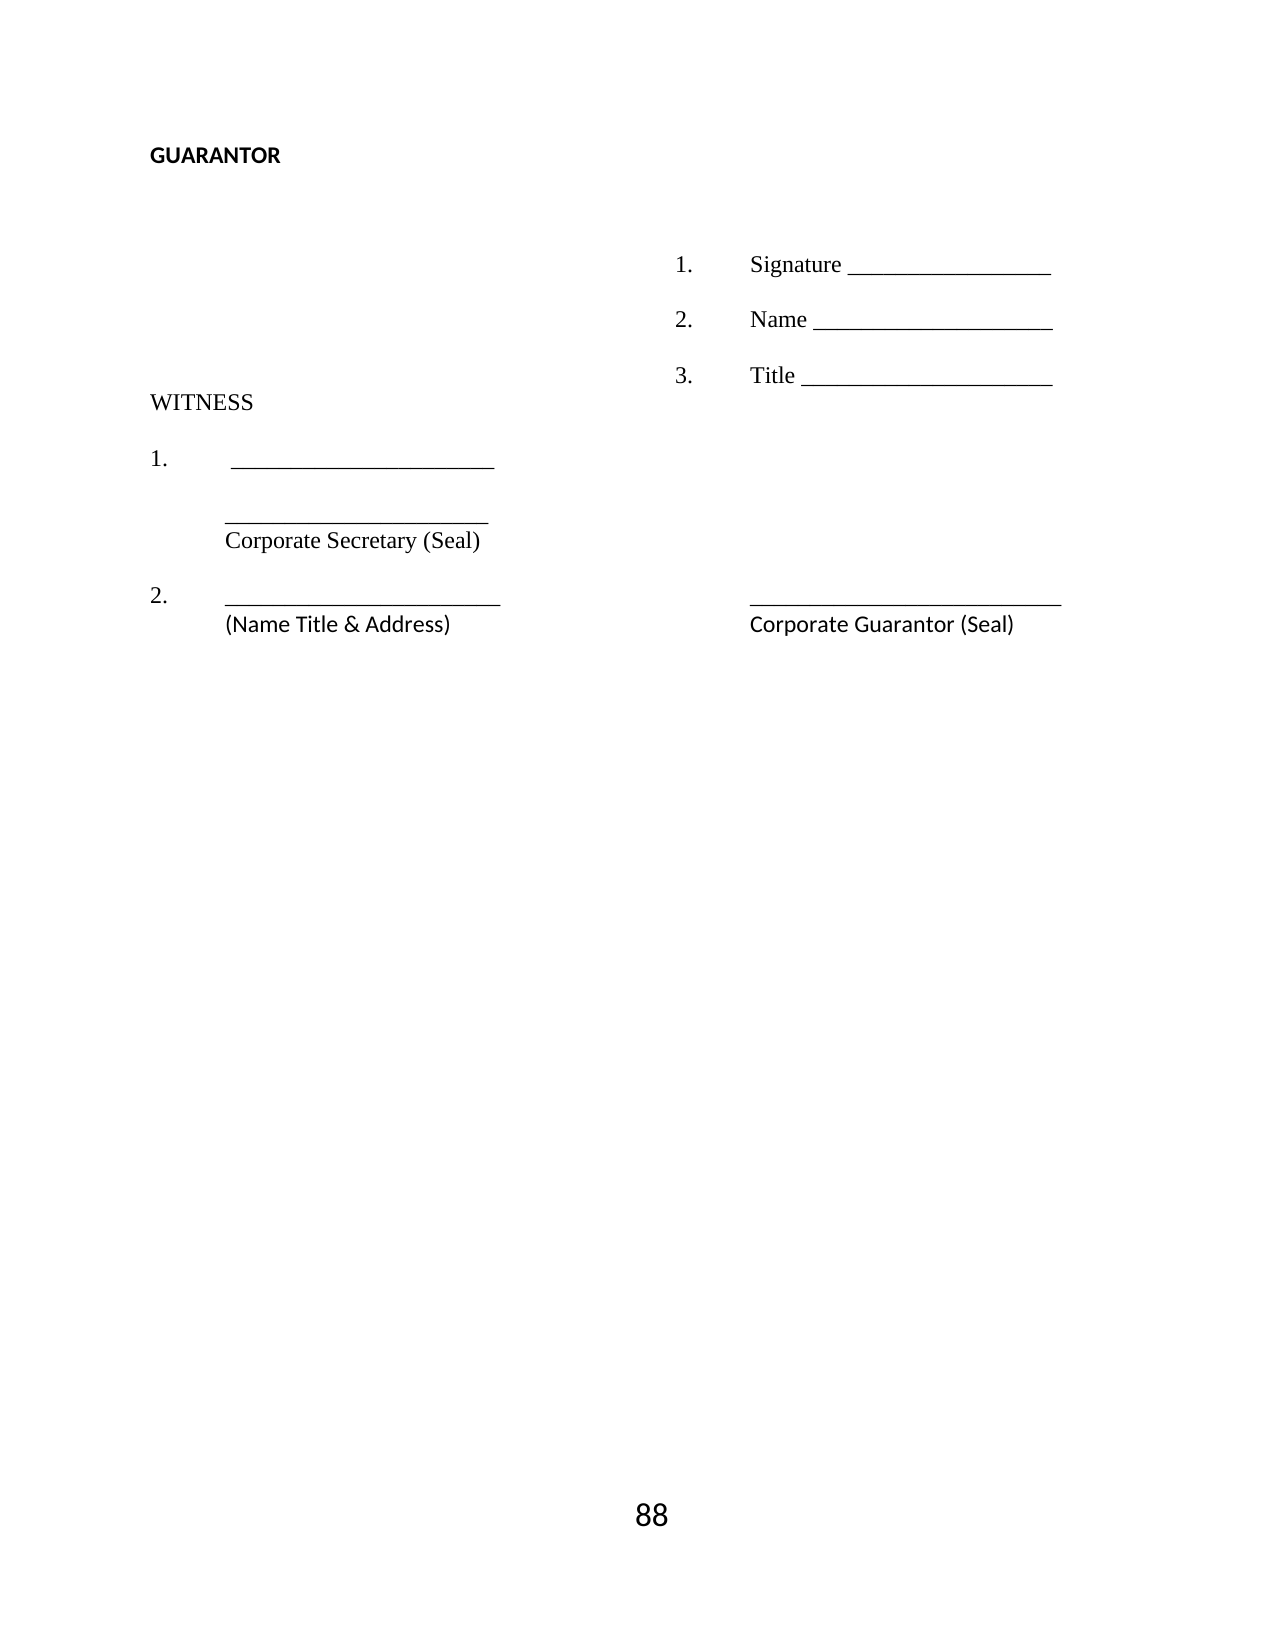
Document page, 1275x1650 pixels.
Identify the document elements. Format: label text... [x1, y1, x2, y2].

text 2. _______________________ __________________________ [150, 582, 1153, 609]
text Corporate Secretary (Seal) [150, 526, 1153, 554]
text ______________________ [150, 499, 1153, 526]
text 1. Signature _________________ [600, 250, 1153, 278]
text 1. ______________________ [150, 443, 1153, 471]
text GUARANTOR [150, 141, 1153, 170]
text 3. Title _____________________ [600, 361, 1153, 388]
text (Name Title & Address) Corporate Guarantor (Seal) [150, 609, 1153, 638]
text WITNESS [150, 388, 1153, 416]
text 2. Name ____________________ [600, 306, 1153, 333]
